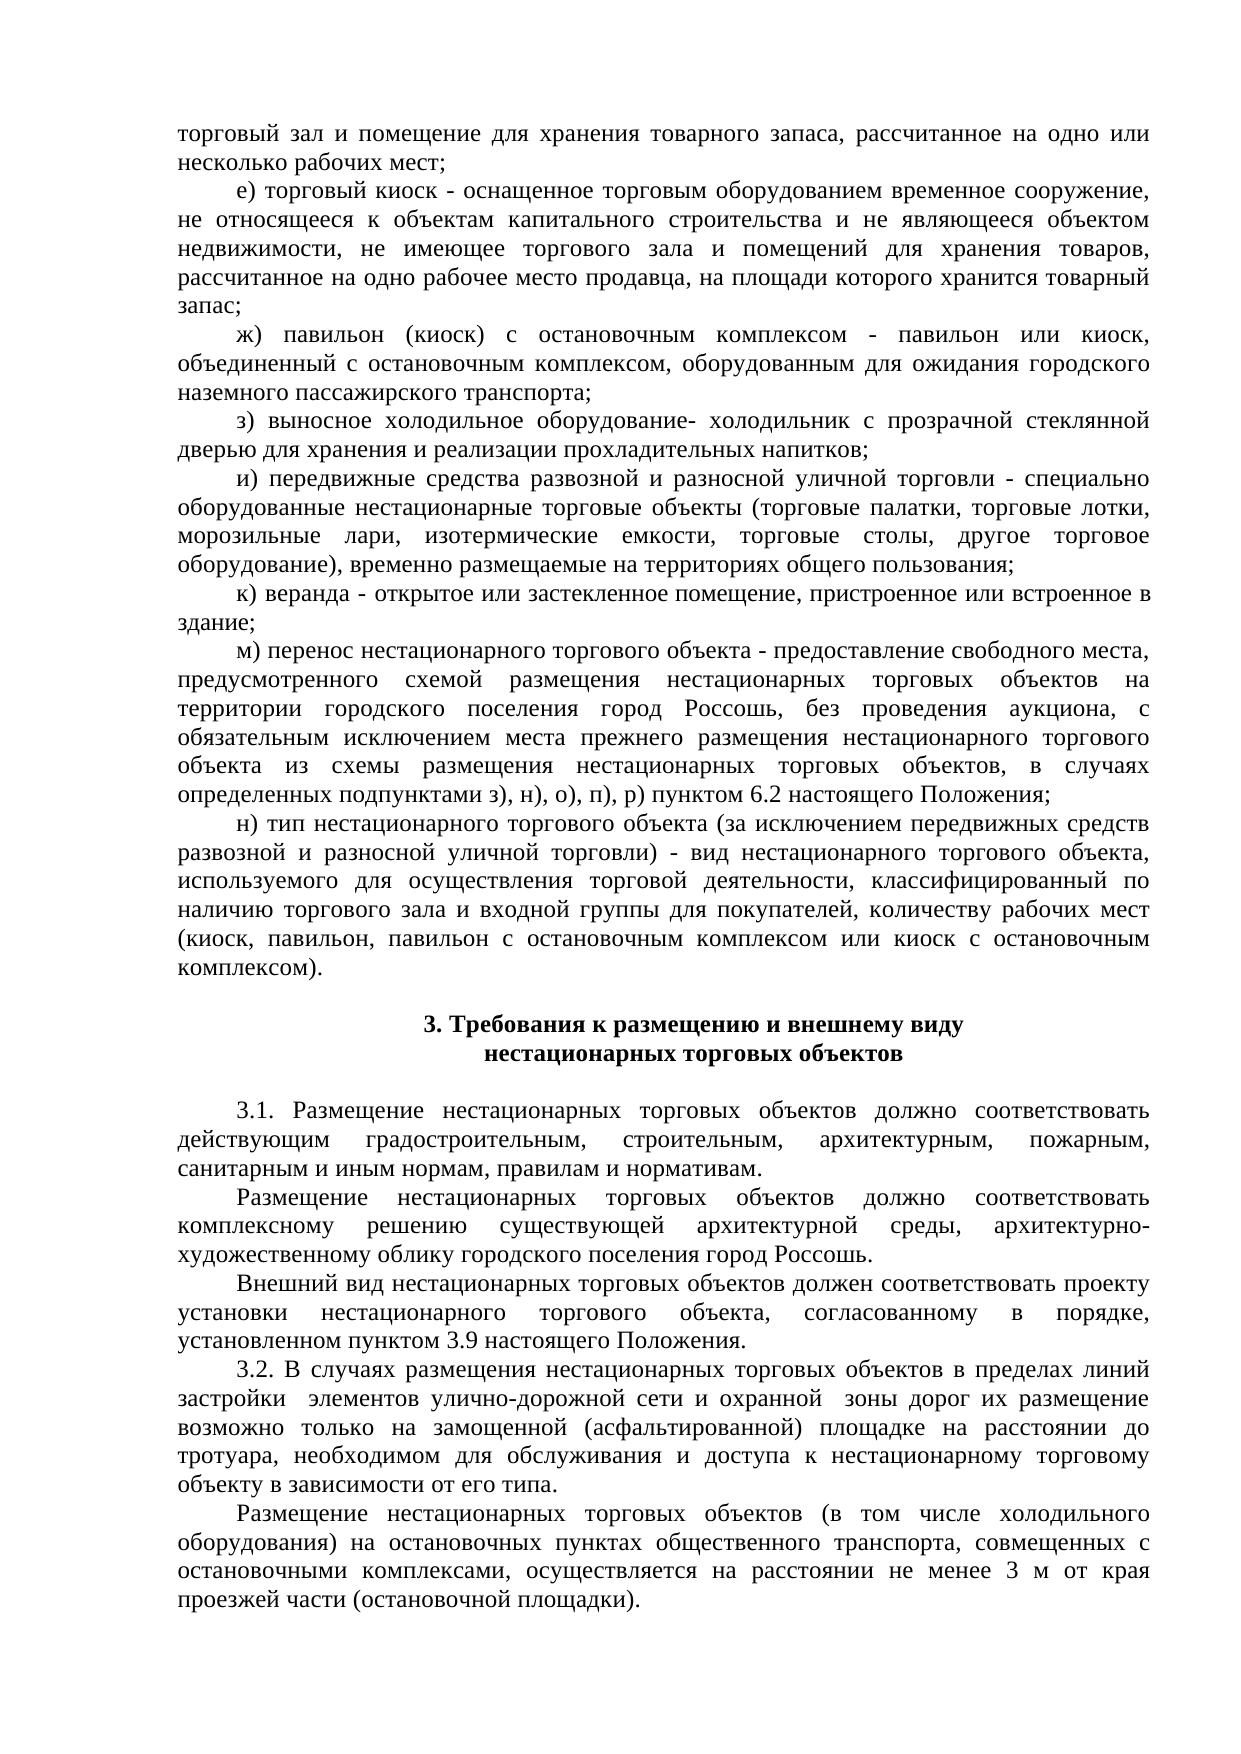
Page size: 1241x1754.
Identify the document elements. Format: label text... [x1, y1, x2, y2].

text 3. Требования к размещению и внешнему виду [177, 1009, 1152, 1038]
text е) торговый киоск - оснащенное торговым оборудованием временное сооружение, не относящееся к объектам капитального строительства и не являющееся объектом недвижимости, не имеющее торгового зала и помещений для хранения товаров, рассчитанное на одно рабочее место продавца, на площади которого хранится товарный запас; [177, 176, 1152, 319]
text Размещение нестационарных торговых объектов должно соответствовать комплексному решению существующей архитектурной среды, архитектурно-художественному облику городского поселения город Россошь. [177, 1182, 1152, 1268]
text м) перенос нестационарного торгового объекта - предоставление свободного места, предусмотренного схемой размещения нестационарных торговых объектов на территории городского поселения город Россошь, без проведения аукциона, с обязательным исключением места прежнего размещения нестационарного торгового объекта из схемы размещения нестационарных торговых объектов, в случаях определенных подпунктами з), н), о), п), р) пунктом 6.2 настоящего Положения; [177, 636, 1152, 808]
text Размещение нестационарных торговых объектов (в том числе холодильного оборудования) на остановочных пунктах общественного транспорта, совмещенных с остановочными комплексами, осуществляется на расстоянии не менее 3 м от края проезжей части (остановочной площадки). [177, 1498, 1152, 1613]
text и) передвижные средства развозной и разносной уличной торговли - специально оборудованные нестационарные торговые объекты (торговые палатки, торговые лотки, морозильные лари, изотермические емкости, торговые столы, другое торговое оборудование), временно размещаемые на территориях общего пользования; [177, 463, 1152, 578]
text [177, 118, 1152, 176]
text к) веранда - открытое или застекленное помещение, пристроенное или встроенное в здание; [177, 578, 1152, 636]
text н) тип нестационарного торгового объекта (за исключением передвижных средств развозной и разносной уличной торговли) - вид нестационарного торгового объекта, используемого для осуществления торговой деятельности, классифицированный по наличию торгового зала и входной группы для покупателей, количеству рабочих мест (киоск, павильон, павильон с остановочным комплексом или киоск с остановочным комплексом). [177, 808, 1152, 981]
text з) выносное холодильное оборудование- холодильник с прозрачной стеклянной дверью для хранения и реализации прохладительных напитков; [177, 406, 1152, 463]
text нестационарных торговых объектов [177, 1038, 1152, 1067]
text 3.2. В случаях размещения нестационарных торговых объектов в пределах линий застройки элементов улично-дорожной сети и охранной зоны дорог их размещение возможно только на замощенной (асфальтированной) площадке на расстоянии до тротуара, необходимом для обслуживания и доступа к нестационарному торговому объекту в зависимости от его типа. [177, 1354, 1152, 1498]
text 3.1. Размещение нестационарных торговых объектов должно соответствовать действующим градостроительным, строительным, архитектурным, пожарным, санитарным и иным нормам, правилам и нормативам. [177, 1096, 1152, 1182]
text Внешний вид нестационарных торговых объектов должен соответствовать проекту установки нестационарного торгового объекта, согласованному в порядке, установленном пунктом 3.9 настоящего Положения. [177, 1268, 1152, 1354]
text ж) павильон (киоск) с остановочным комплексом - павильон или киоск, объединенный с остановочным комплексом, оборудованным для ожидания городского наземного пассажирского транспорта; [177, 319, 1152, 406]
